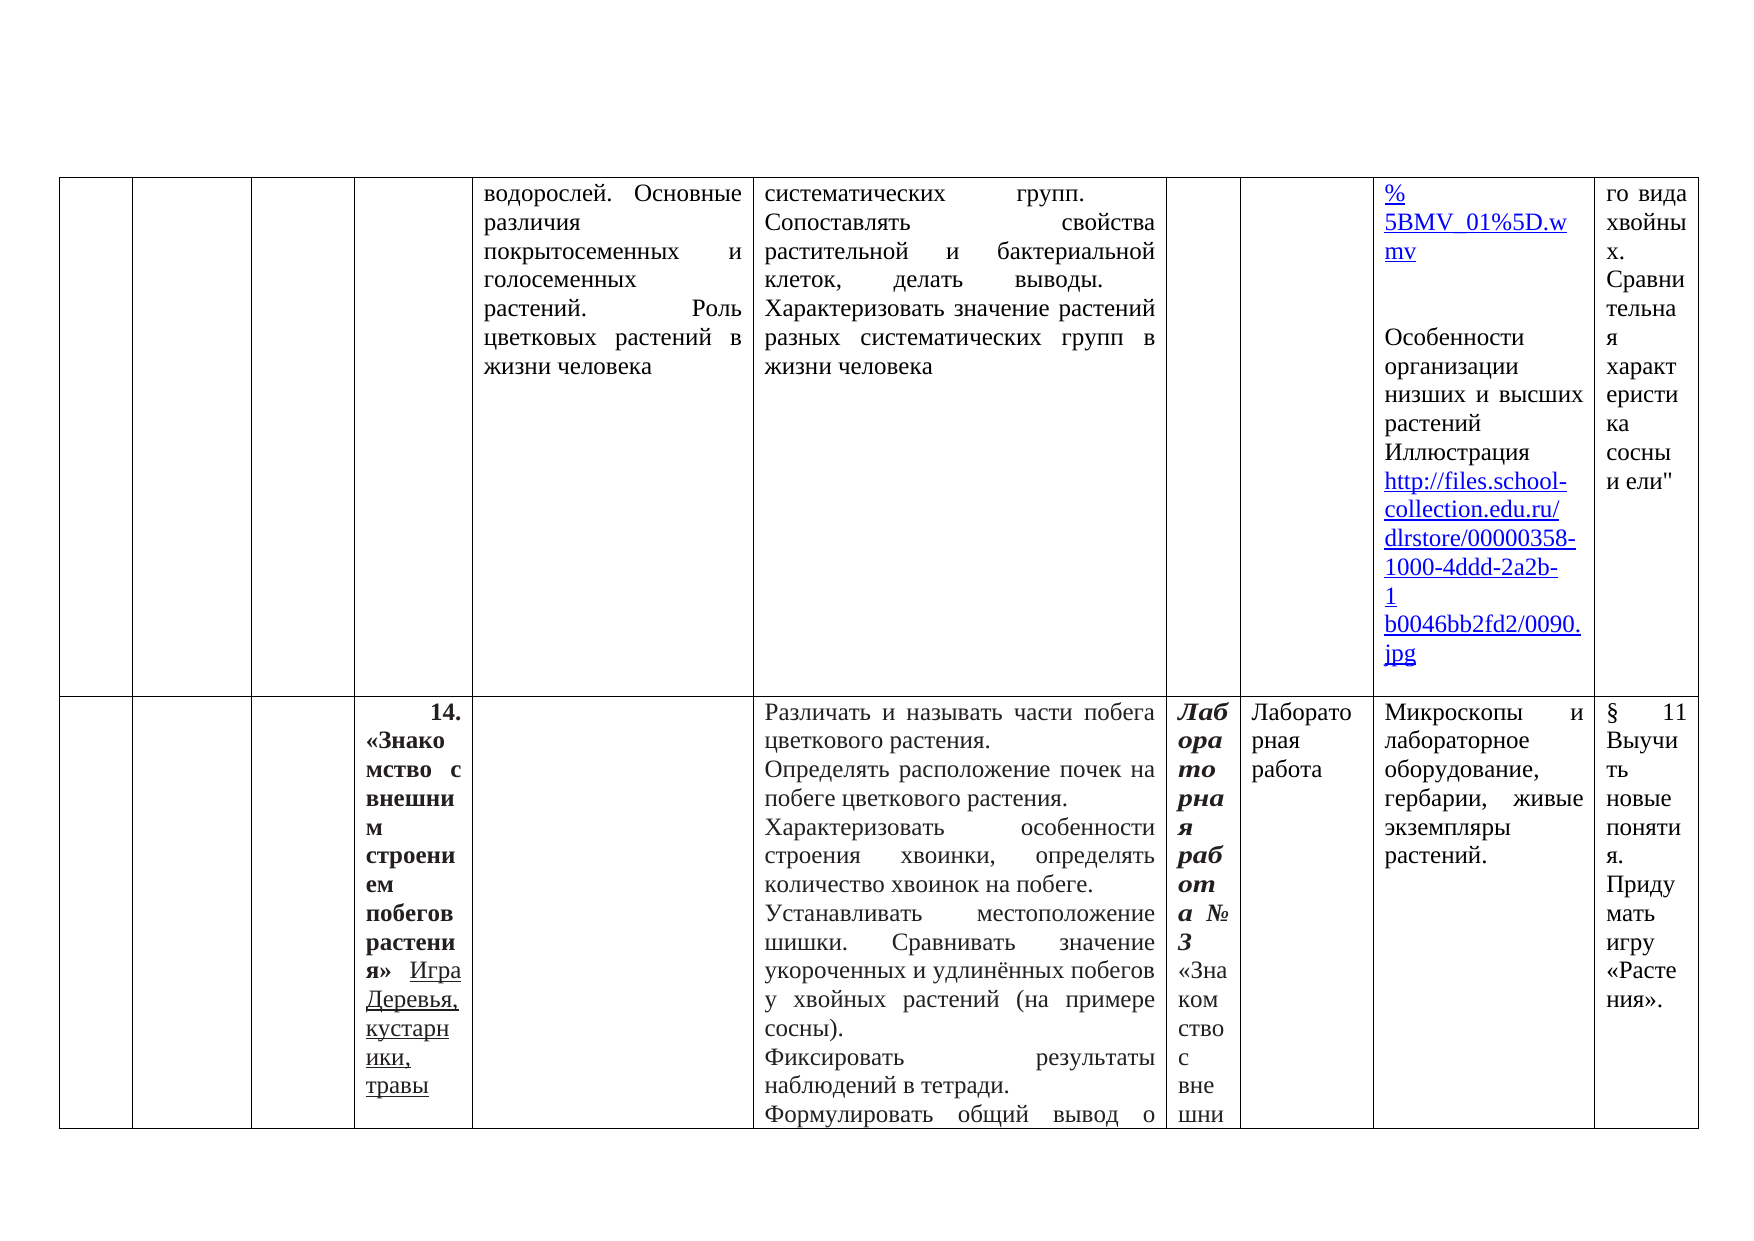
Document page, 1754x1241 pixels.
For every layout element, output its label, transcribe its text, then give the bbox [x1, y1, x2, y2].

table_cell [355, 697, 472, 1128]
table_cell [1167, 178, 1240, 696]
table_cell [754, 697, 1166, 1128]
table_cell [355, 178, 472, 696]
table_cell [133, 178, 251, 696]
table_cell [473, 697, 753, 1128]
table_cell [1595, 178, 1698, 696]
table_cell [252, 178, 354, 696]
table_cell [60, 178, 132, 696]
table_cell [60, 697, 132, 1128]
table_cell [133, 697, 251, 1128]
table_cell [1374, 178, 1594, 696]
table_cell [473, 178, 753, 696]
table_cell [1595, 697, 1698, 1128]
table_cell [1374, 697, 1594, 1128]
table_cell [754, 178, 1166, 696]
table_cell [252, 697, 354, 1128]
table_cell Лабораторная работа [1241, 697, 1373, 1128]
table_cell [1167, 697, 1240, 1128]
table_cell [1241, 178, 1373, 696]
